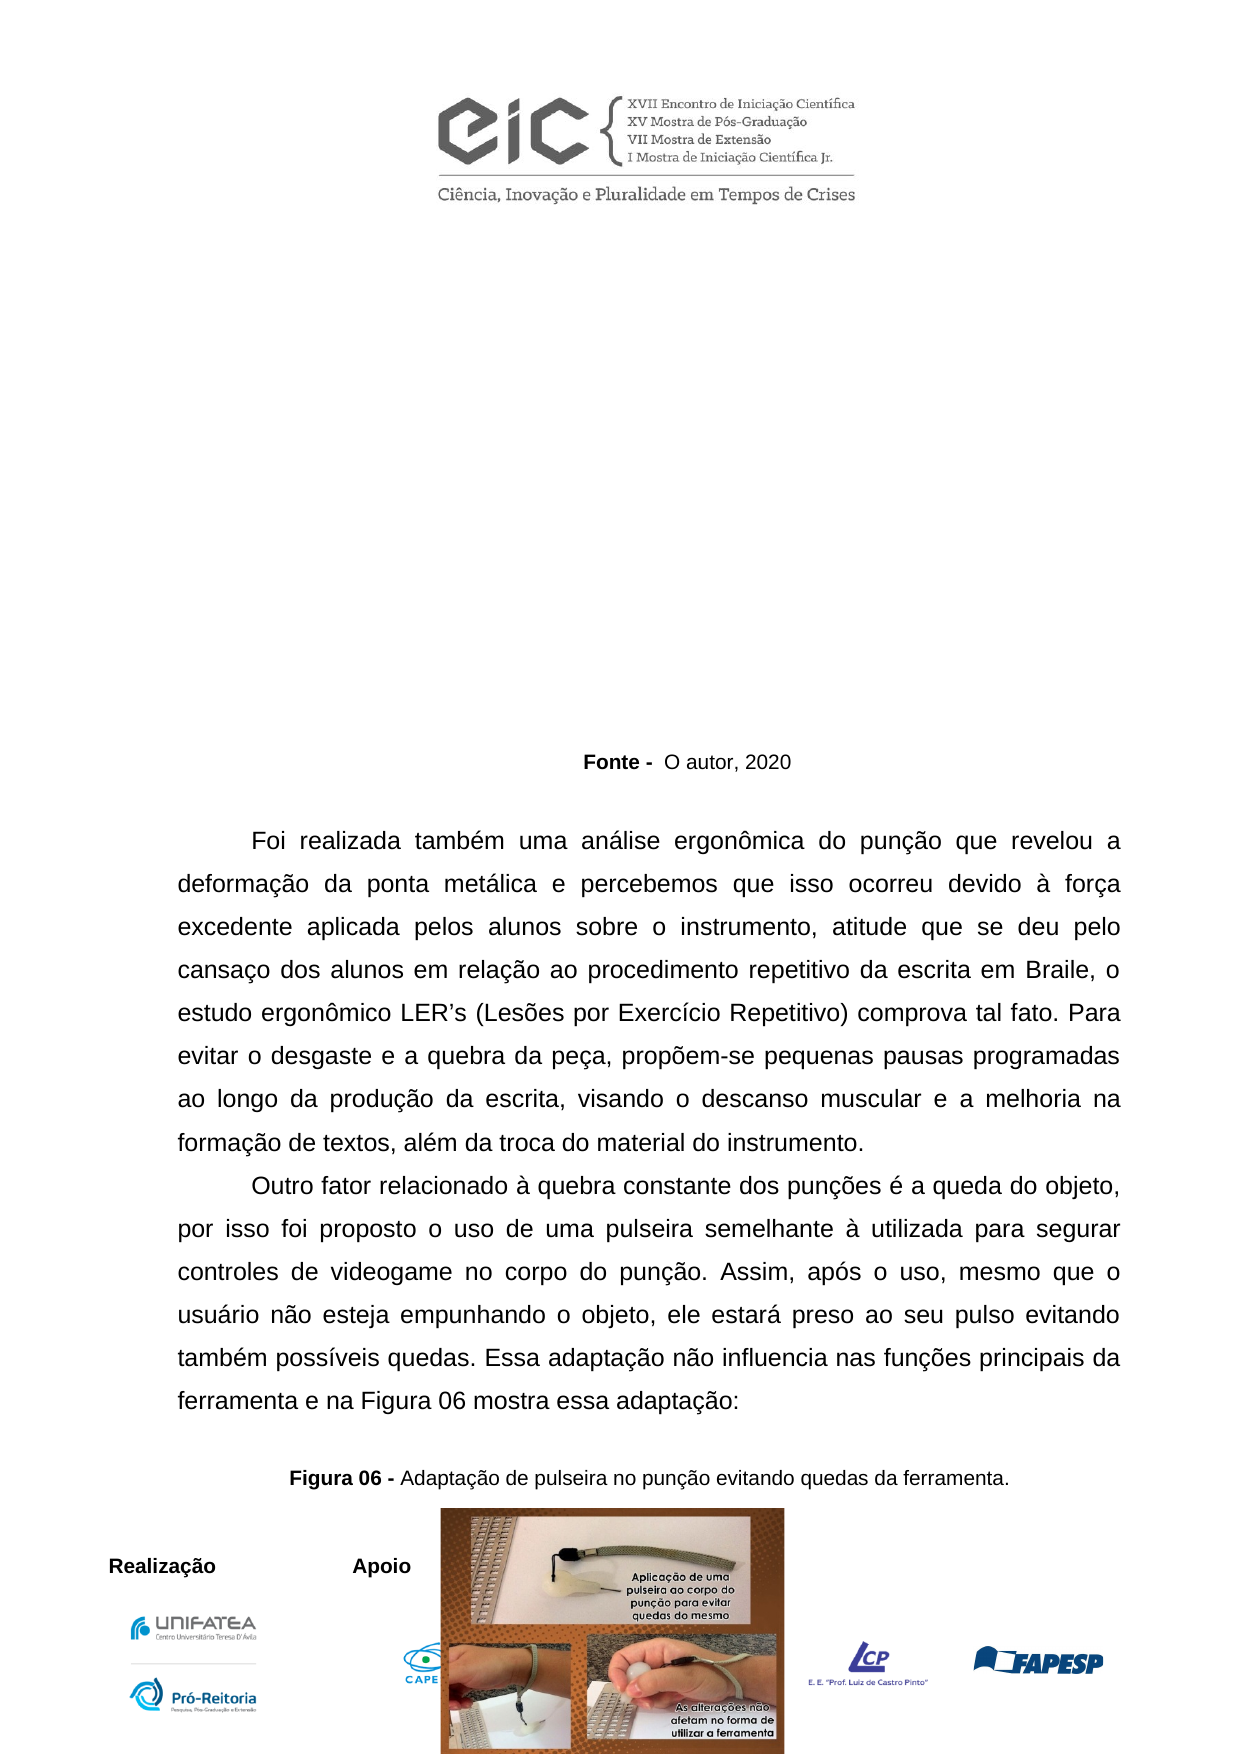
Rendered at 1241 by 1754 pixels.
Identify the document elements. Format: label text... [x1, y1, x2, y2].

picture [67, 1586, 290, 1744]
text Outro fator relacionado à quebra constante dos punções é a queda do objeto, por isso foi proposto o uso de uma pulseira semelhante à utilizada para segurar controles de videogame no corpo do punção. Assim, após o uso, mesmo que o usuário não esteja empunhando o objeto, ele estará preso ao seu pulso evitando também possíveis quedas. Essa adaptação não influencia nas funções principais da ferramenta e na Figura 06 mostra essa adaptação: [177, 1171, 1122, 1415]
picture [384, 1508, 1104, 1754]
picture [177, 75, 1123, 224]
text Foi realizada também uma análise ergonômica do punção que revelou a deformação da ponta metálica e percebemos que isso ocorreu devido à força excedente aplicada pelos alunos sobre o instrumento, atitude que se deu pelo cansaço dos alunos em relação ao procedimento repetitivo da escrita em Braile, o estudo ergonômico LER’s (Lesões por Exercício Repetitivo) comprova tal fato. Para evitar o desgaste e a quebra da peça, propõem-se pequenas pausas programadas ao longo da produção da escrita, visando o descanso muscular e a melhoria na formação de textos, além da troca do material do instrumento. [177, 826, 1122, 1156]
text Fonte - O autor, 2020 [177, 750, 1122, 774]
text Figura 06 - Adaptação de pulseira no punção evitando quedas da ferramenta. [177, 1465, 1122, 1489]
